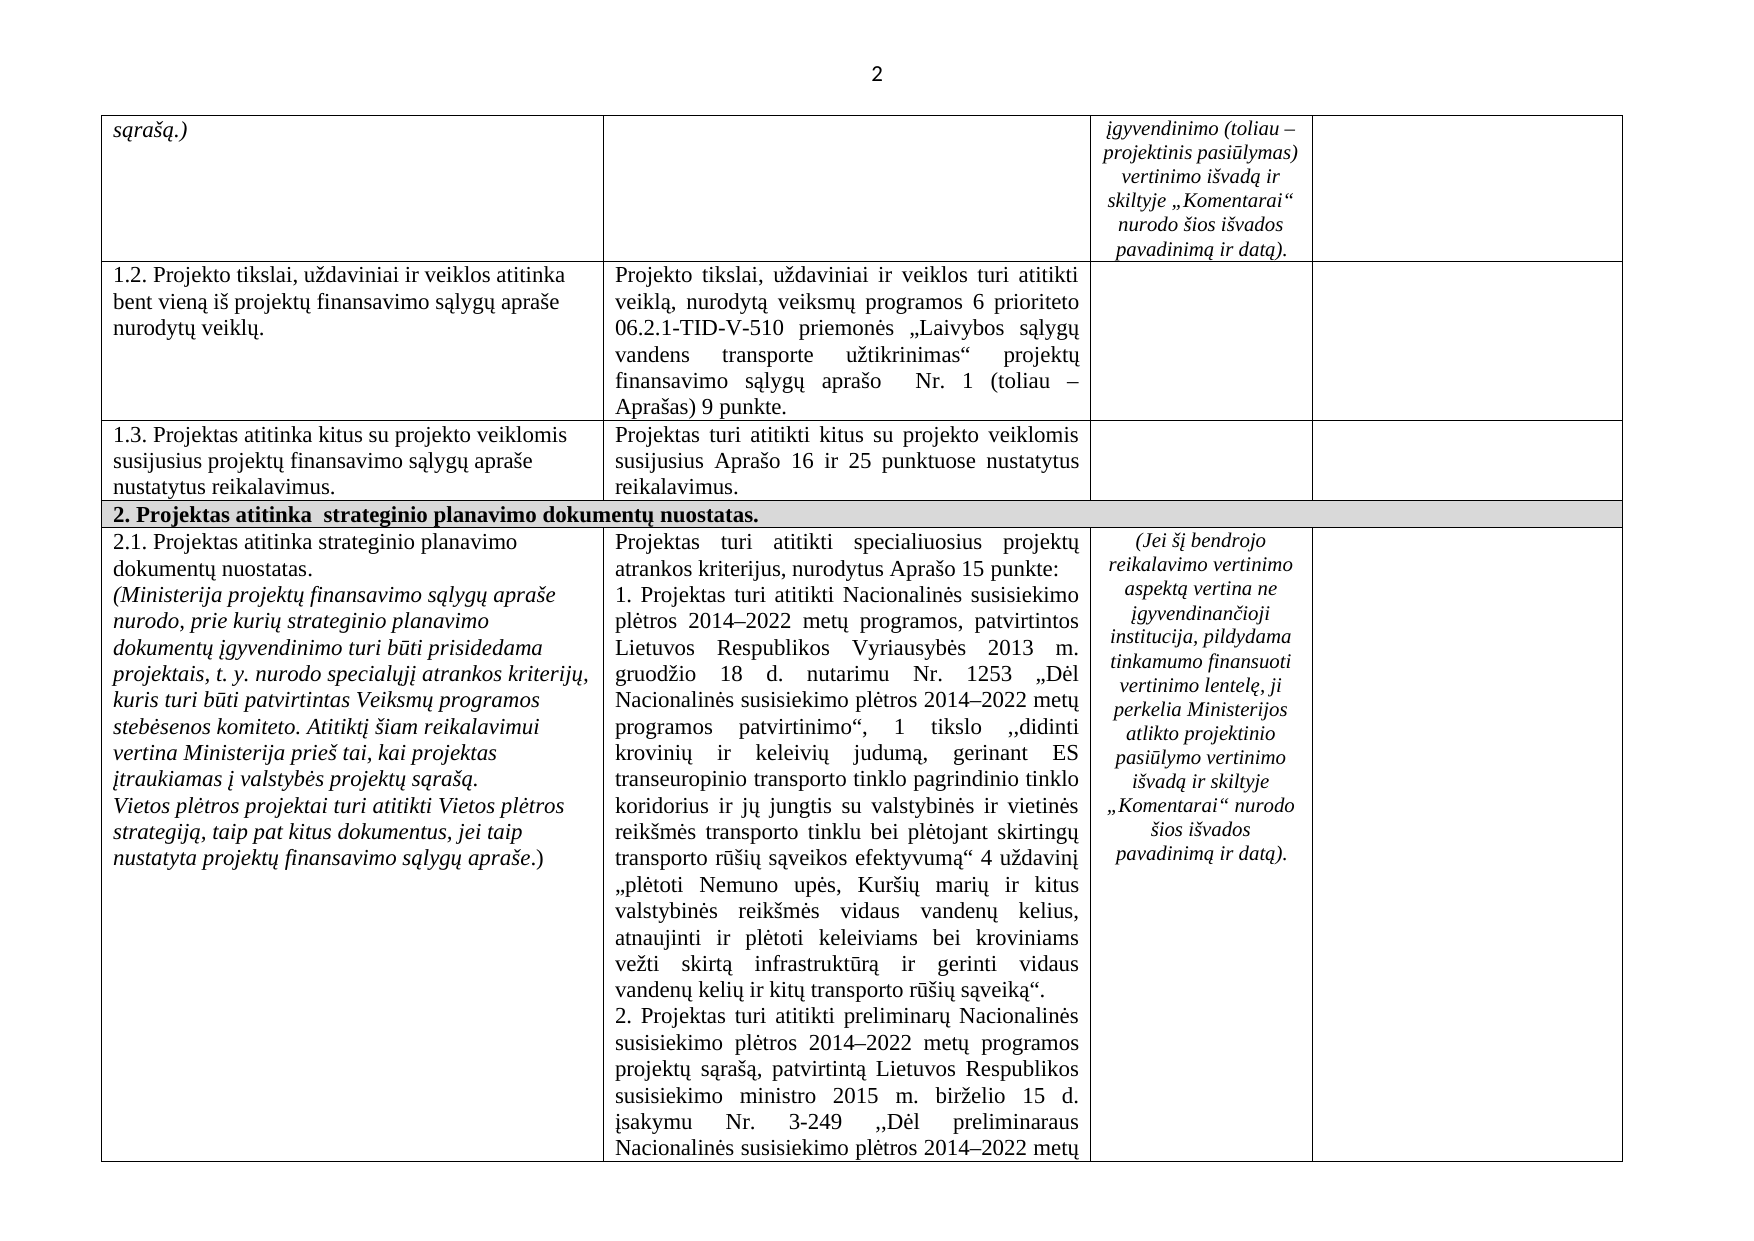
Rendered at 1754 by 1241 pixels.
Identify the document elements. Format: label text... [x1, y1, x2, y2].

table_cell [1091, 528, 1312, 1161]
table_cell [1091, 421, 1312, 500]
table_cell Projektas turi atitikti kitus su projekto veiklomis susijusius Aprašo 16 ir 25 punktuose nustatytus reikalavimus. [604, 421, 1090, 500]
table_cell [1313, 528, 1622, 1161]
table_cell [1091, 116, 1312, 261]
table_cell [1313, 262, 1622, 420]
table_cell [1313, 116, 1622, 261]
table_cell [1313, 421, 1622, 500]
table_cell 1.2. Projekto tikslai, uždaviniai ir veiklos atitinka bent vieną iš projektų finansavimo sąlygų apraše nurodytų veiklų. [102, 262, 603, 420]
table_cell [1091, 262, 1312, 420]
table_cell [102, 116, 603, 261]
table_cell Projekto tikslai, uždaviniai ir veiklos turi atitikti veiklą, nurodytą veiksmų programos 6 prioriteto 06.2.1-TID-V-510 priemonės „Laivybos sąlygų vandens transporte užtikrinimas“ projektų finansavimo sąlygų aprašo Nr. 1 (toliau – Aprašas) 9 punkte. [604, 262, 1090, 420]
table_cell 2. Projektas atitinka strateginio planavimo dokumentų nuostatas. [102, 501, 1622, 527]
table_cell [102, 528, 603, 1161]
table_cell 1.3. Projektas atitinka kitus su projekto veiklomis susijusius projektų finansavimo sąlygų apraše nustatytus reikalavimus. [102, 421, 603, 500]
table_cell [604, 116, 1090, 261]
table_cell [604, 528, 1090, 1161]
